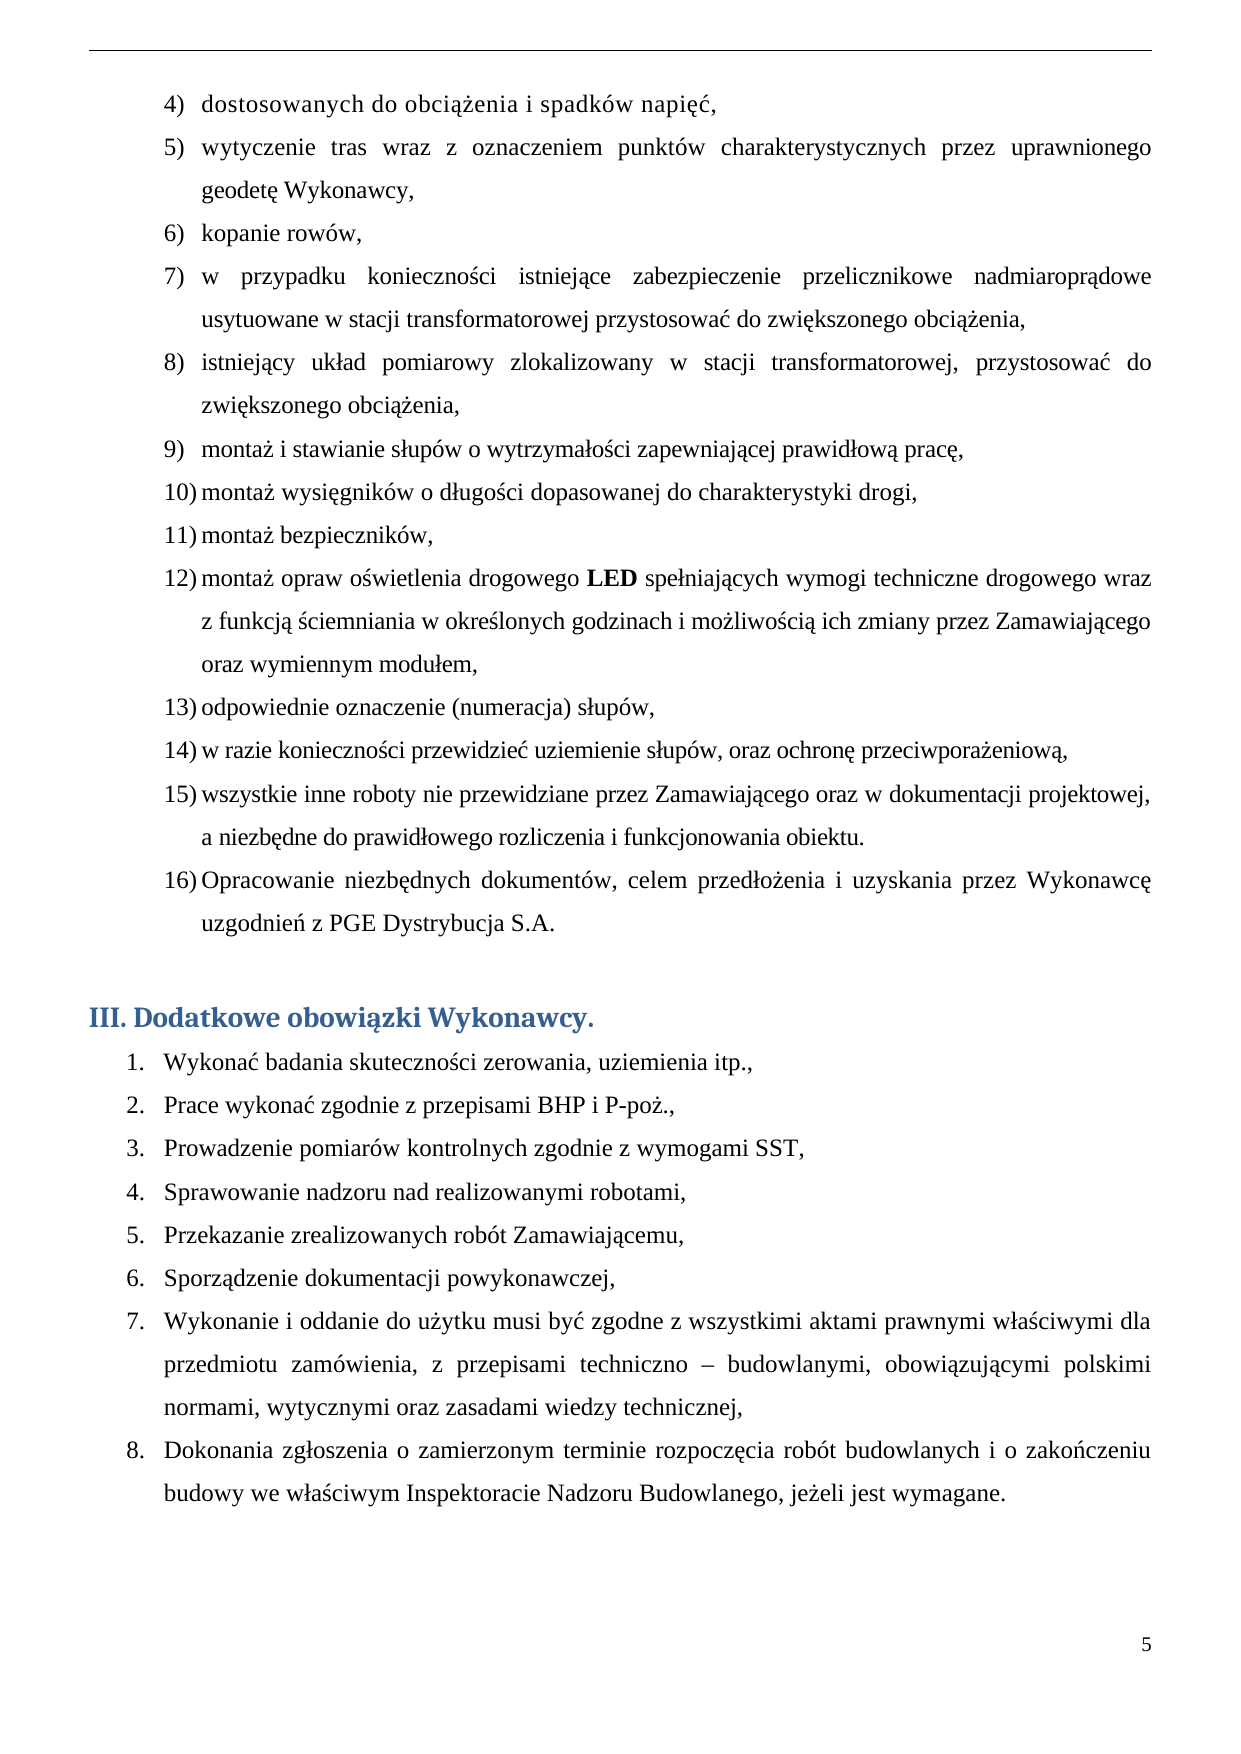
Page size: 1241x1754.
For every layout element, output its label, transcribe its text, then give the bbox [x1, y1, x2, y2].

subtitle III. Dodatkowe obowiązki Wykonawcy. [89, 1001, 1152, 1035]
list Wykonanie i oddanie do użytku musi być zgodne z wszystkimi aktami prawnymi właściwymi dla przedmiotu zamówienia, z przepisami techniczno – budowlanymi, obowiązującymi polskimi normami, wytycznymi oraz zasadami wiedzy technicznej, [126, 1306, 1152, 1421]
list montaż i stawianie słupów o wytrzymałości zapewniającej prawidłową pracę, [164, 434, 1152, 462]
list montaż opraw oświetlenia drogowego LED spełniających wymogi techniczne drogowego wraz z funkcją ściemniania w określonych godzinach i możliwością ich zmiany przez Zamawiającego oraz wymiennym modułem, [164, 563, 1152, 678]
list istniejący układ pomiarowy zlokalizowany w stacji transformatorowej, przystosować do zwiększonego obciążenia, [164, 347, 1152, 419]
list Sporządzenie dokumentacji powykonawczej, [126, 1263, 1152, 1292]
list Przekazanie zrealizowanych robót Zamawiającemu, [126, 1220, 1152, 1248]
list Opracowanie niezbędnych dokumentów, celem przedłożenia i uzyskania przez Wykonawcę uzgodnień z PGE Dystrybucja S.A. [164, 865, 1152, 937]
list Dokonania zgłoszenia o zamierzonym terminie rozpoczęcia robót budowlanych i o zakończeniu budowy we właściwym Inspektoracie Nadzoru Budowlanego, jeżeli jest wymagane. [126, 1435, 1152, 1507]
list Prace wykonać zgodnie z przepisami BHP i P-poż., [126, 1090, 1152, 1119]
list Sprawowanie nadzoru nad realizowanymi robotami, [126, 1177, 1152, 1205]
list montaż wysięgników o długości dopasowanej do charakterystyki drogi, [164, 477, 1152, 506]
list Prowadzenie pomiarów kontrolnych zgodnie z wymogami SST, [126, 1133, 1152, 1162]
list montaż bezpieczników, [164, 520, 1152, 549]
list odpowiednie oznaczenie (numeracja) słupów, [164, 692, 1152, 721]
list w razie konieczności przewidzieć uziemienie słupów, oraz ochronę przeciwporażeniową, [164, 736, 1152, 764]
list wytyczenie tras wraz z oznaczeniem punktów charakterystycznych przez uprawnionego geodetę Wykonawcy, [164, 132, 1152, 204]
list w przypadku konieczności istniejące zabezpieczenie przelicznikowe nadmiaroprądowe usytuowane w stacji transformatorowej przystosować do zwiększonego obciążenia, [164, 261, 1152, 333]
list kopanie rowów, [164, 218, 1152, 247]
list Wykonać badania skuteczności zerowania, uziemienia itp., [126, 1047, 1152, 1076]
list dostosowanych do obciążenia i spadków napięć, [164, 89, 1152, 117]
list wszystkie inne roboty nie przewidziane przez Zamawiającego oraz w dokumentacji projektowej, a niezbędne do prawidłowego rozliczenia i funkcjonowania obiektu. [164, 779, 1152, 851]
